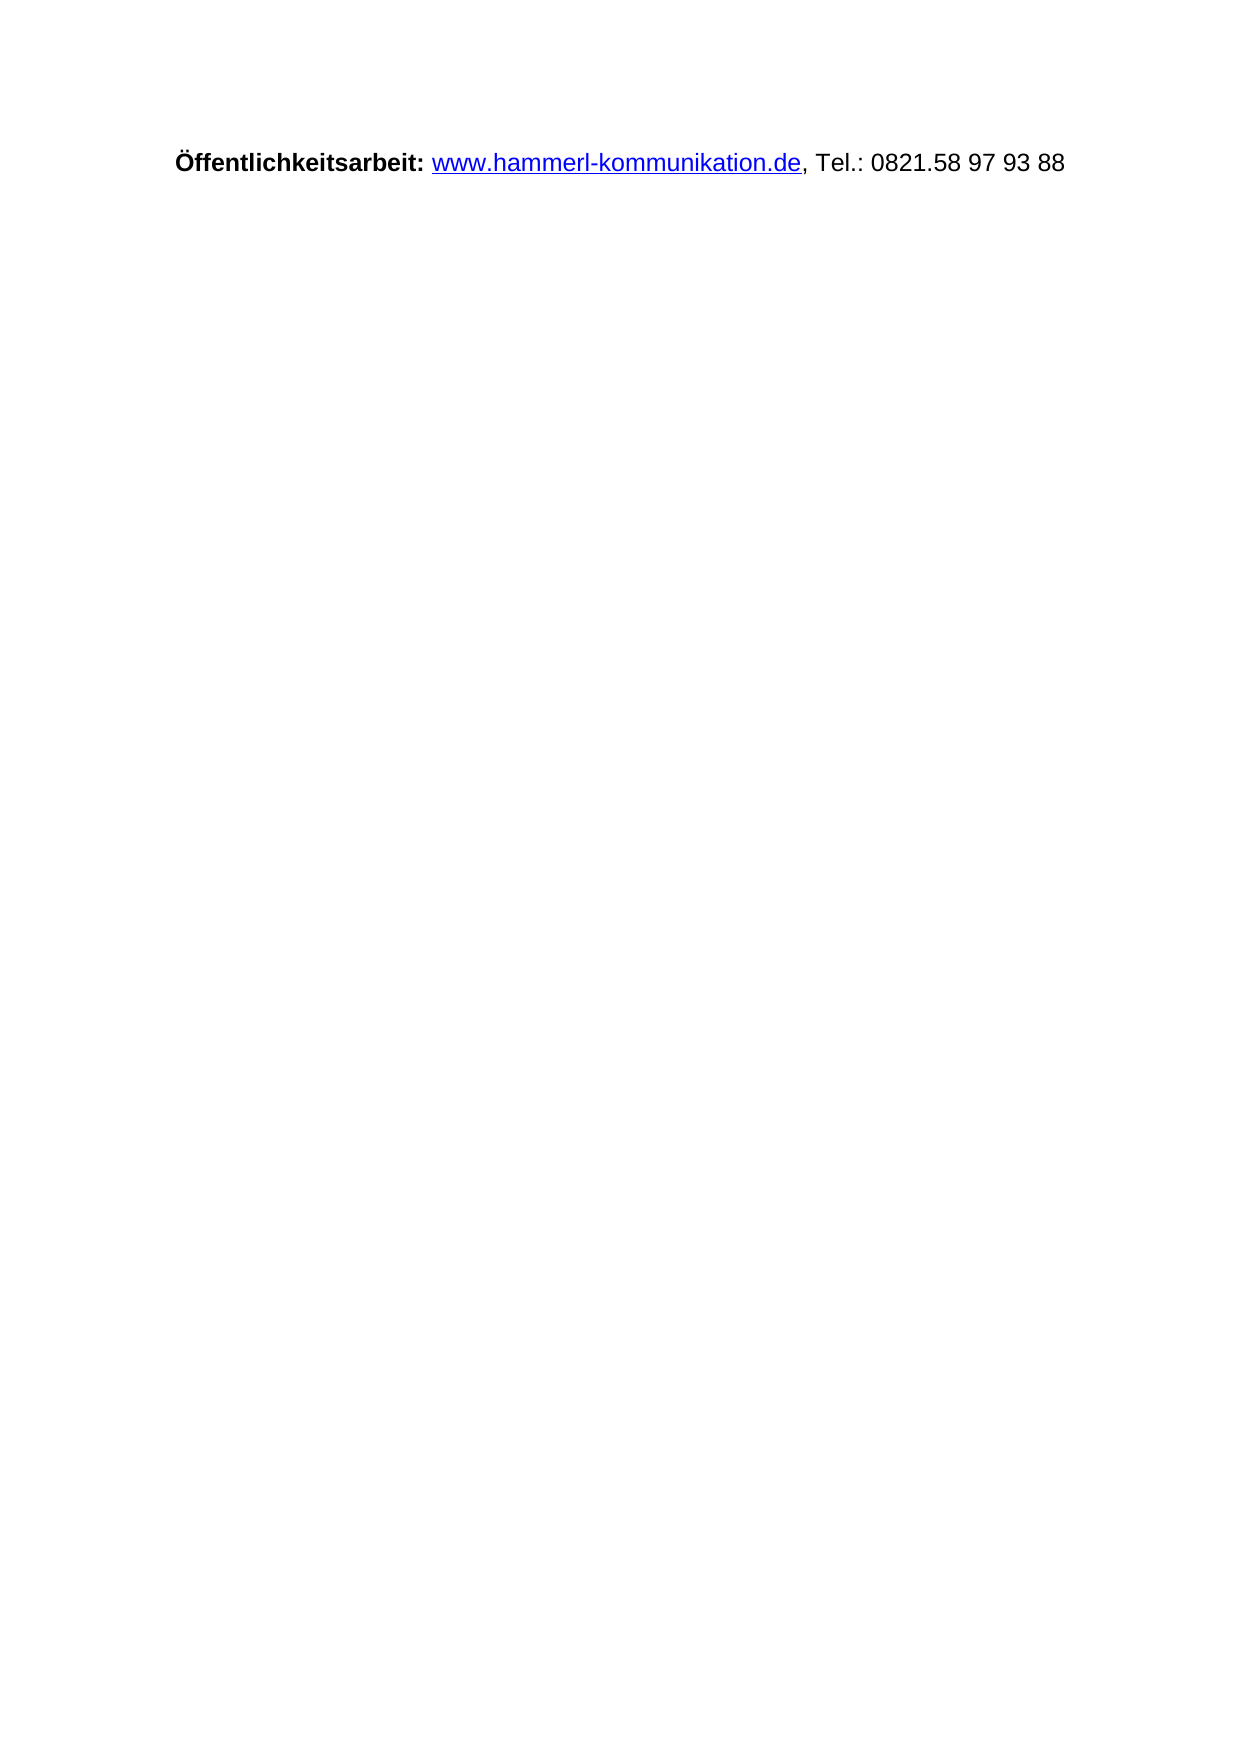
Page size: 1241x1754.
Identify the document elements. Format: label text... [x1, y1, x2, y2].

text Öffentlichkeitsarbeit: www.hammerl-kommunikation.de, Tel.: 0821.58 97 93 88 [148, 148, 1093, 176]
